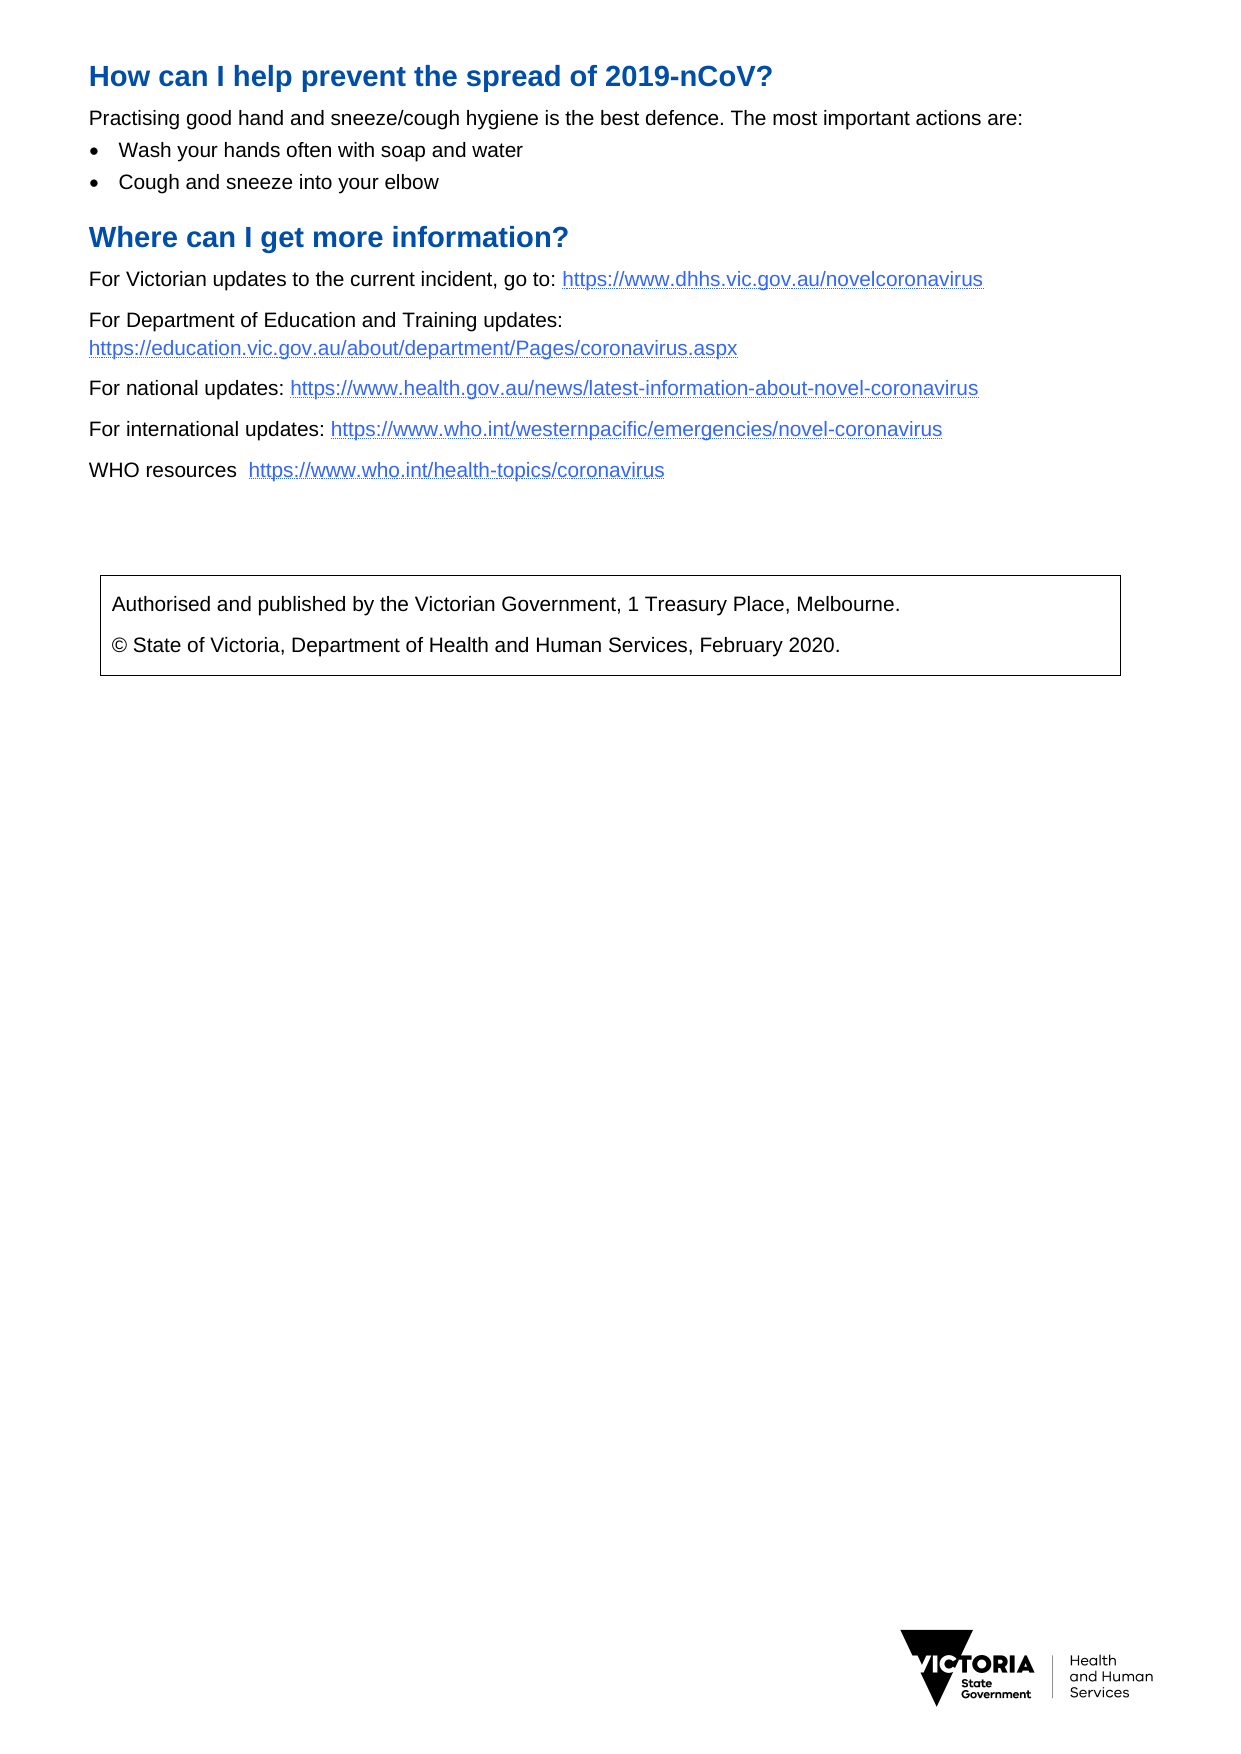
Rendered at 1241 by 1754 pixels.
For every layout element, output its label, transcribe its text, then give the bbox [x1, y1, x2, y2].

text WHO resources https://www.who.int/health-topics/coronavirus [89, 453, 1152, 481]
text For international updates: https://www.who.int/westernpacific/emergencies/novel-coronavirus [89, 413, 1152, 441]
text For national updates: https://www.health.gov.au/news/latest-information-about-novel-coronavirus [89, 372, 1152, 400]
text Cough and sneeze into your elbow [89, 167, 1152, 195]
subtitle How can I help prevent the spread of 2019-nCoV? [89, 59, 1152, 93]
text For Victorian updates to the current incident, go to: https://www.dhhs.vic.gov.au/novelcoronavirus [89, 263, 1152, 291]
list Practising good hand and sneeze/cough hygiene is the best defence. The most important actions are: [89, 102, 1152, 130]
picture [0, 1624, 1241, 1754]
subtitle Where can I get more information? [89, 220, 1152, 253]
text For Department of Education and Training updates: https://education.vic.gov.au/about/department/Pages/coronavirus.aspx [89, 303, 1152, 359]
table_header Authorised and published by the Victorian Government, 1 Treasury Place, Melbourne. © State of Victoria, Department of Health and Human Services, February 2020. [101, 576, 1120, 675]
text Wash your hands often with soap and water [89, 134, 1152, 162]
